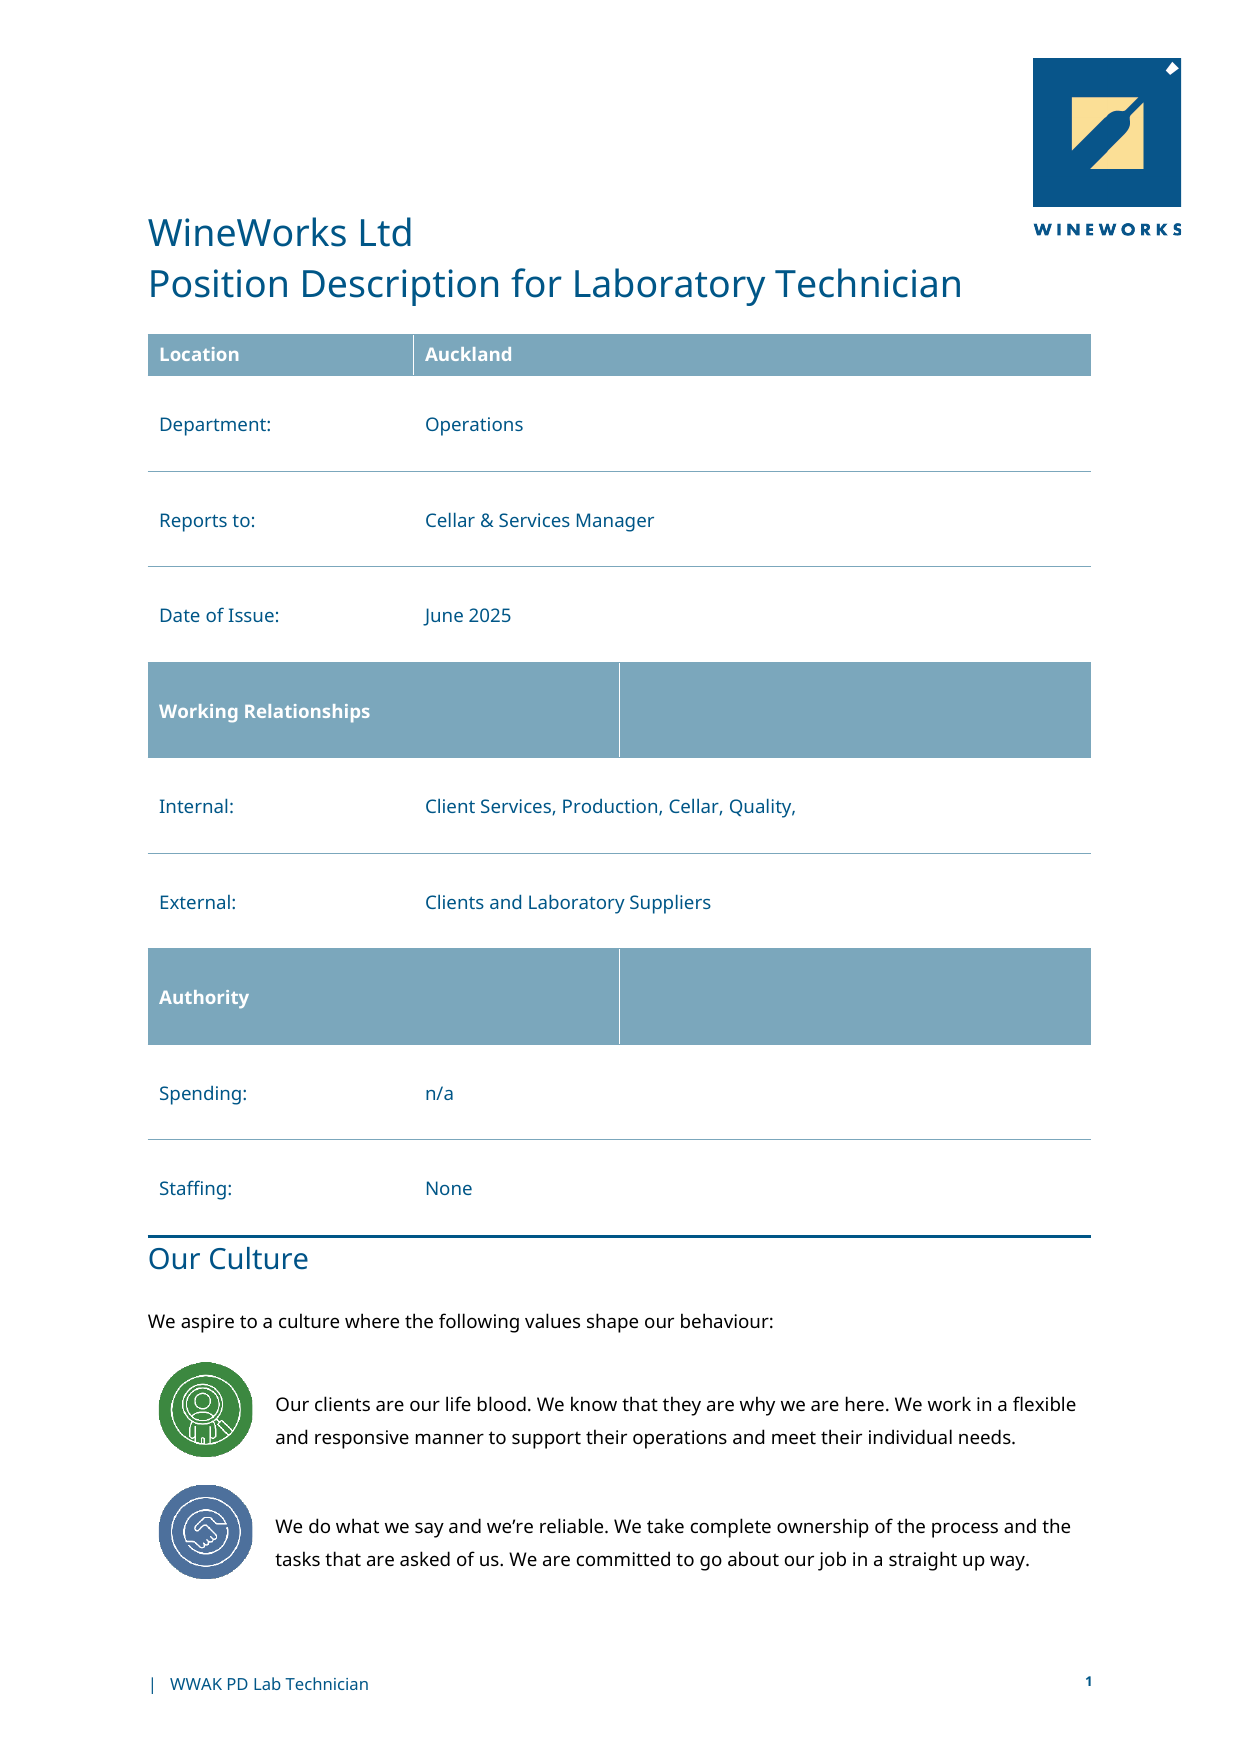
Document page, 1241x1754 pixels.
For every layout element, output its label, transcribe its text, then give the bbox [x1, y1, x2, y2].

table_cell External: [148, 854, 413, 948]
table_header Auckland [414, 335, 1091, 375]
table_header Location [148, 335, 413, 375]
table_cell Internal: [148, 758, 413, 853]
table_cell Cellar & Services Manager [414, 472, 1091, 566]
picture [158, 1362, 253, 1457]
table_cell June 2025 [414, 567, 1091, 662]
table_cell Department: [148, 376, 413, 471]
table_cell Authority [148, 949, 619, 1044]
table_cell Reports to: [148, 472, 413, 566]
table_cell n/a [414, 1045, 1091, 1139]
table_cell None [414, 1140, 1091, 1235]
text WineWorks Ltd Position Description for Laboratory Technician [148, 207, 1092, 309]
text Our Culture [148, 1238, 1092, 1278]
table_cell Client Services, Production, Cellar, Quality, [414, 758, 1091, 853]
table_cell Date of Issue: [148, 567, 413, 662]
table_cell Clients and Laboratory Suppliers [414, 854, 1091, 948]
table_cell We do what we say and we’re reliable. We take complete ownership of the process and the tasks that are asked of us. We are committed to go about our job in a straight up way. [264, 1485, 1092, 1607]
table_cell Operations [414, 376, 1091, 471]
table_cell [620, 949, 1091, 1044]
table_cell [148, 1485, 264, 1607]
picture [1033, 58, 1182, 236]
picture [158, 1485, 253, 1579]
table_cell Spending: [148, 1045, 413, 1139]
table_cell [620, 663, 1091, 757]
table_header Our clients are our life blood. We know that they are why we are here. We work in a flexible and responsive manner to support their operations and meet their individual needs. [264, 1363, 1092, 1485]
text We aspire to a culture where the following values shape our behaviour: [148, 1309, 1092, 1334]
table_cell Staffing: [148, 1140, 413, 1235]
table_cell Working Relationships [148, 663, 619, 757]
table_header [148, 1363, 264, 1485]
